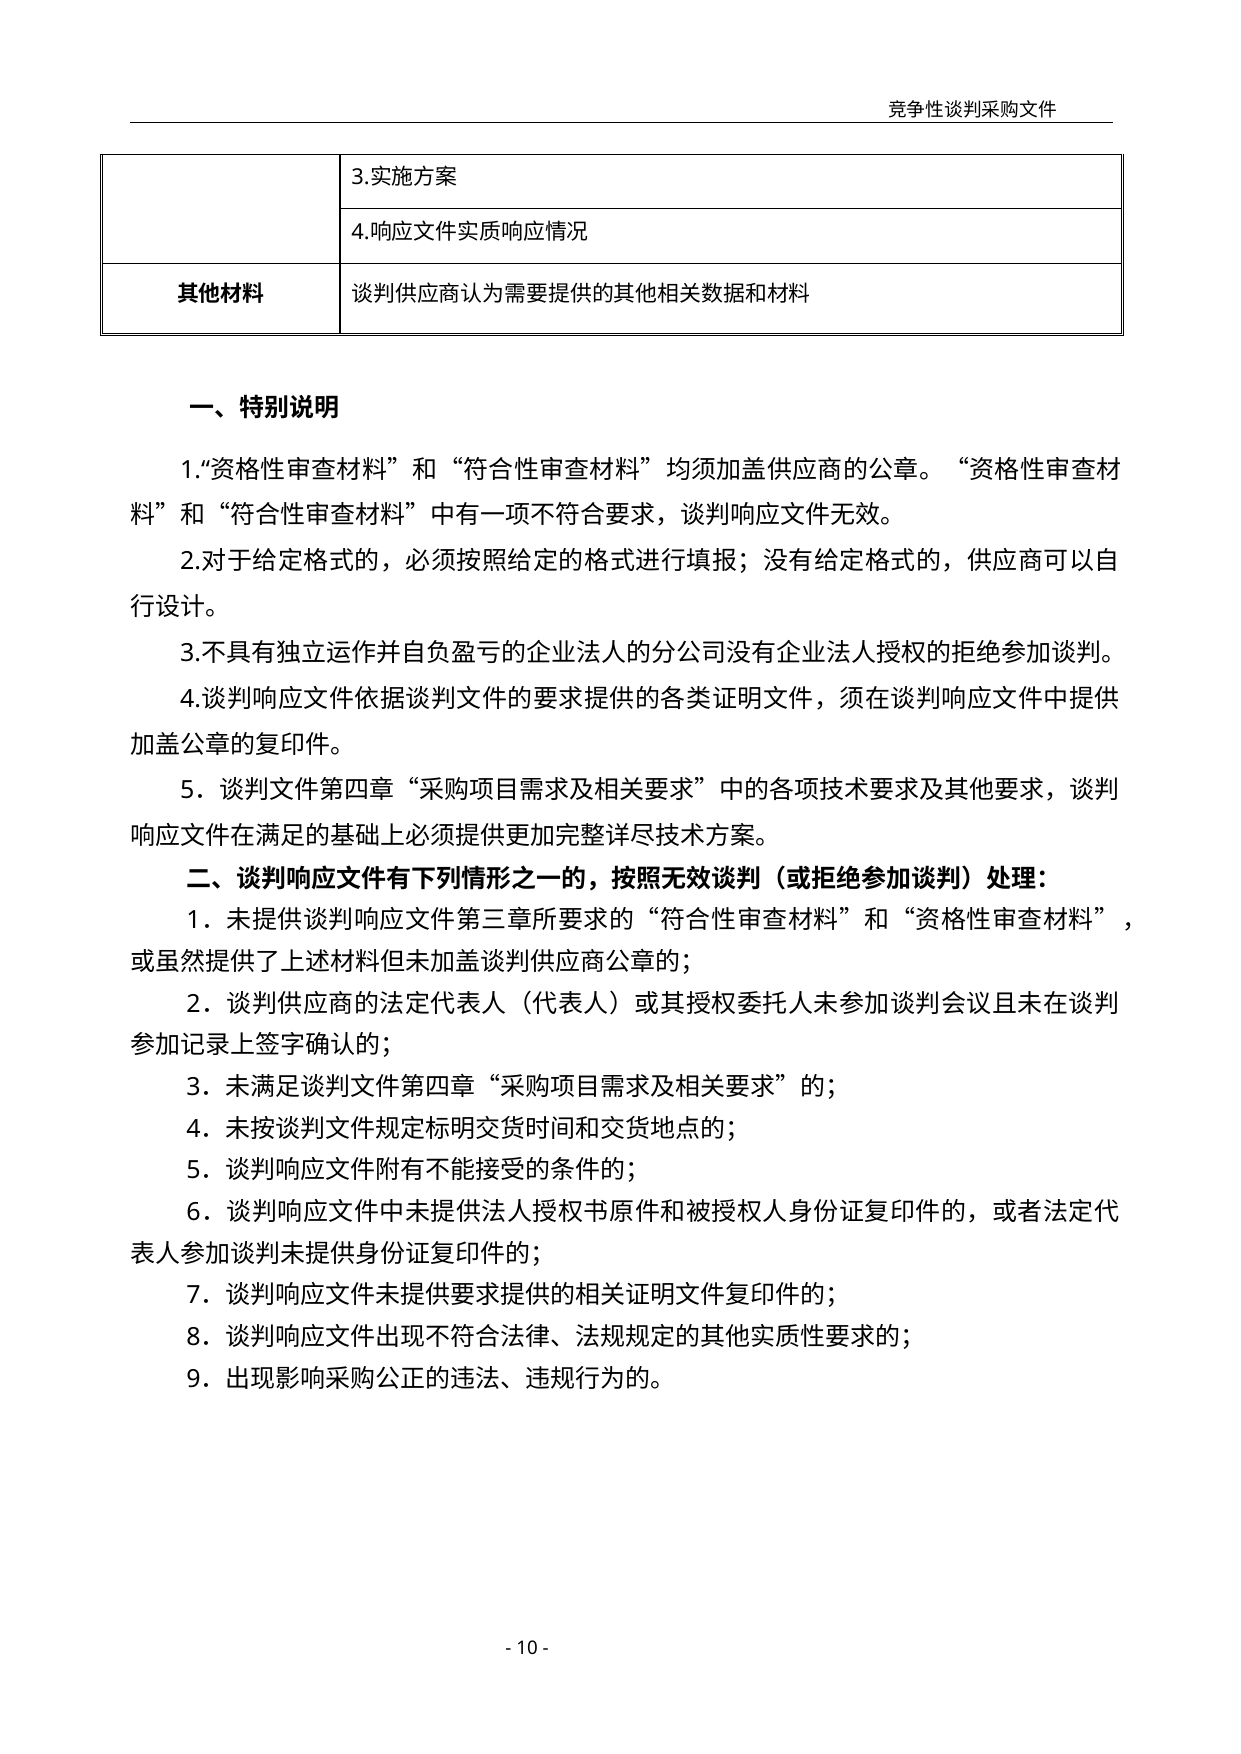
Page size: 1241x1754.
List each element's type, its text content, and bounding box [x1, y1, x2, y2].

table_cell 3.实施方案 [341, 155, 1121, 208]
text 二、谈判响应文件有下列情形之一的，按照无效谈判（或拒绝参加谈判）处理： [130, 854, 1122, 896]
text 一、特别说明 [130, 387, 1122, 423]
text 2.对于给定格式的，必须按照给定的格式进行填报；没有给定格式的，供应商可以自行设计。 [130, 533, 1122, 625]
table_cell 其他材料 [103, 264, 339, 333]
table_cell 谈判供应商认为需要提供的其他相关数据和材料 [341, 264, 1121, 333]
text 4．未按谈判文件规定标明交货时间和交货地点的； [130, 1104, 1122, 1146]
text 5．谈判文件第四章“采购项目需求及相关要求”中的各项技术要求及其他要求，谈判响应文件在满足的基础上必须提供更加完整详尽技术方案。 [130, 762, 1122, 854]
text 6．谈判响应文件中未提供法人授权书原件和被授权人身份证复印件的，或者法定代表人参加谈判未提供身份证复印件的； [130, 1187, 1122, 1271]
text 2．谈判供应商的法定代表人（代表人）或其授权委托人未参加谈判会议且未在谈判参加记录上签字确认的； [130, 979, 1122, 1062]
text 5．谈判响应文件附有不能接受的条件的； [130, 1146, 1122, 1187]
table_cell 4.响应文件实质响应情况 [341, 209, 1121, 263]
text 3．未满足谈判文件第四章“采购项目需求及相关要求”的； [130, 1062, 1122, 1104]
text 1．未提供谈判响应文件第三章所要求的“符合性审查材料”和“资格性审查材料”，或虽然提供了上述材料但未加盖谈判供应商公章的； [130, 896, 1122, 979]
text 7．谈判响应文件未提供要求提供的相关证明文件复印件的； [130, 1271, 1122, 1312]
text 8．谈判响应文件出现不符合法律、法规规定的其他实质性要求的； [130, 1312, 1122, 1354]
text 4.谈判响应文件依据谈判文件的要求提供的各类证明文件，须在谈判响应文件中提供加盖公章的复印件。 [130, 671, 1122, 762]
text 1.“资格性审查材料”和“符合性审查材料”均须加盖供应商的公章。“资格性审查材料”和“符合性审查材料”中有一项不符合要求，谈判响应文件无效。 [130, 441, 1122, 533]
text 3.不具有独立运作并自负盈亏的企业法人的分公司没有企业法人授权的拒绝参加谈判。 [130, 625, 1122, 671]
text 9．出现影响采购公正的违法、违规行为的。 [130, 1354, 1122, 1396]
